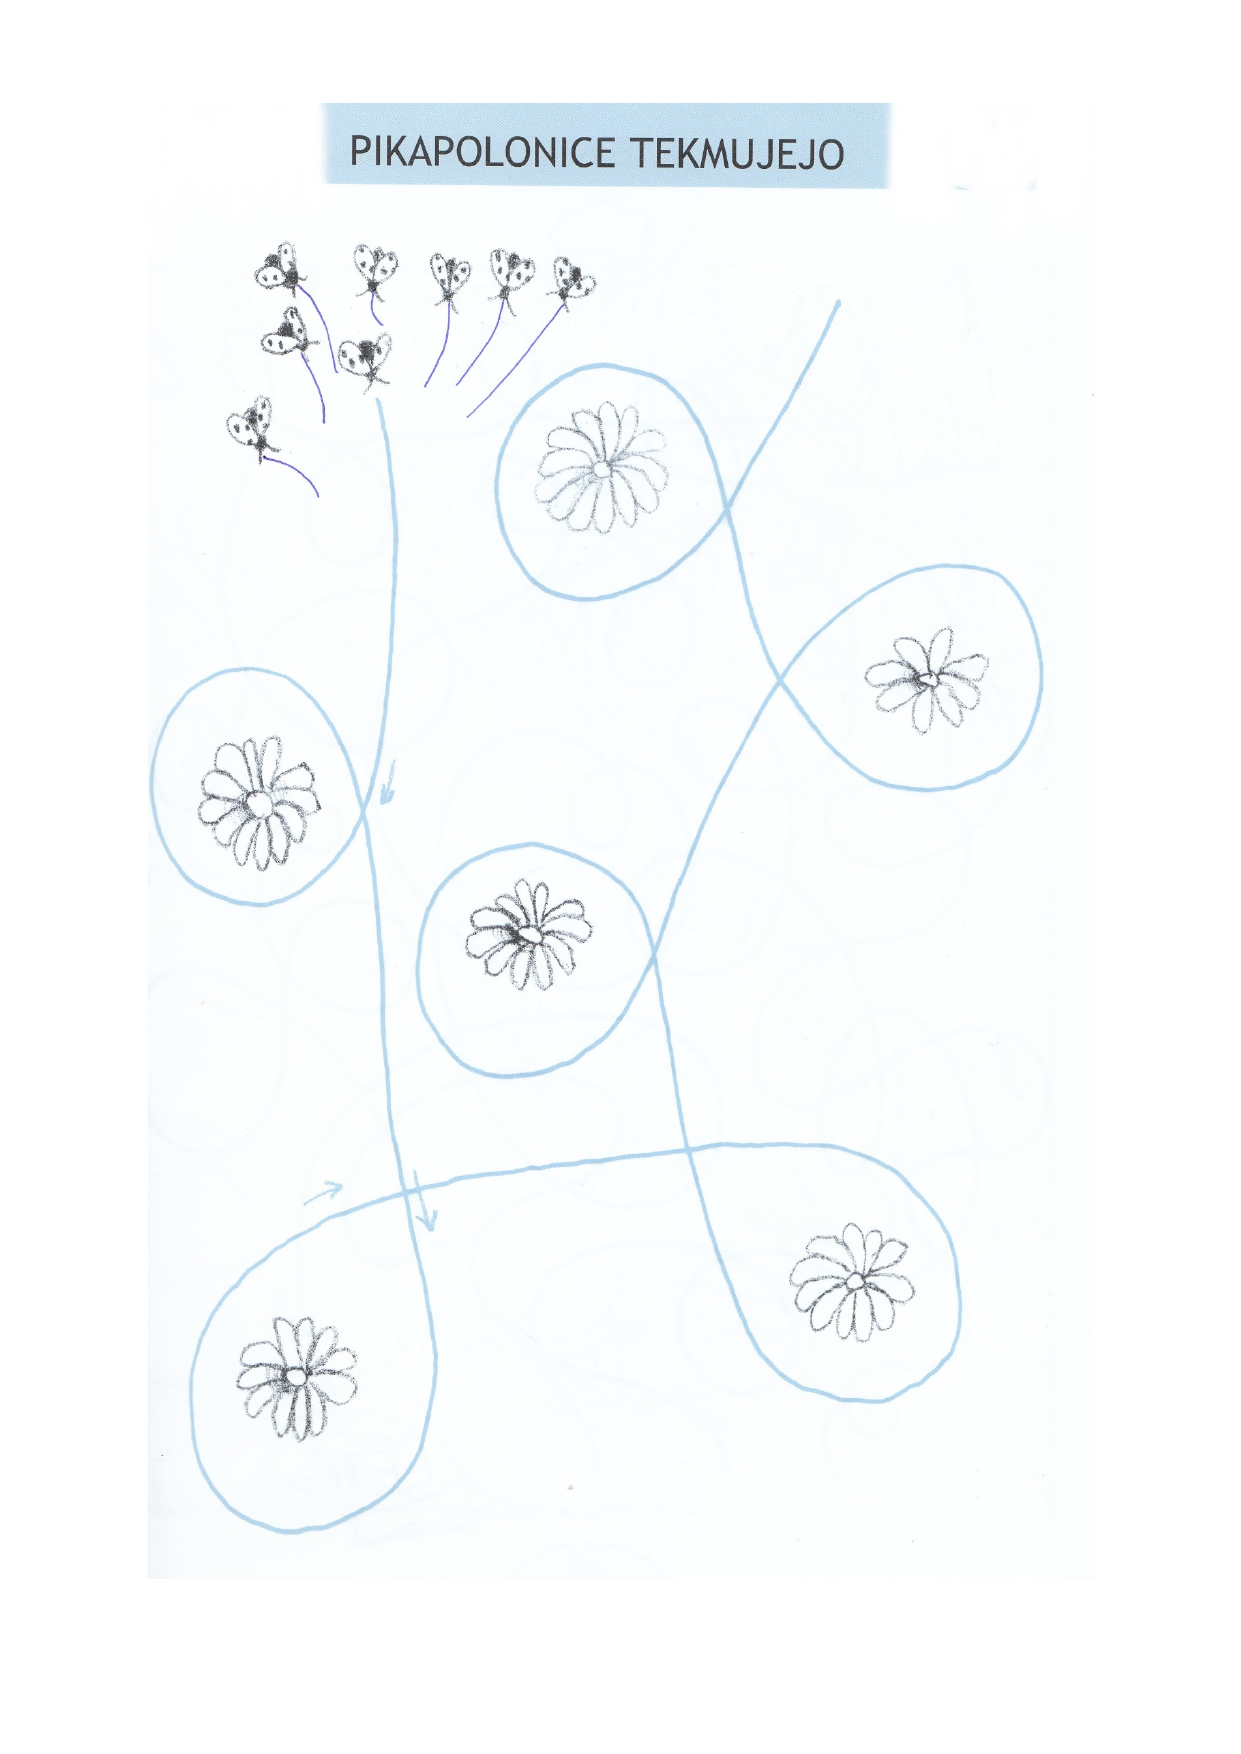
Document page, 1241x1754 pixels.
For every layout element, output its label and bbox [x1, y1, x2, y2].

picture [147, 103, 1097, 1579]
